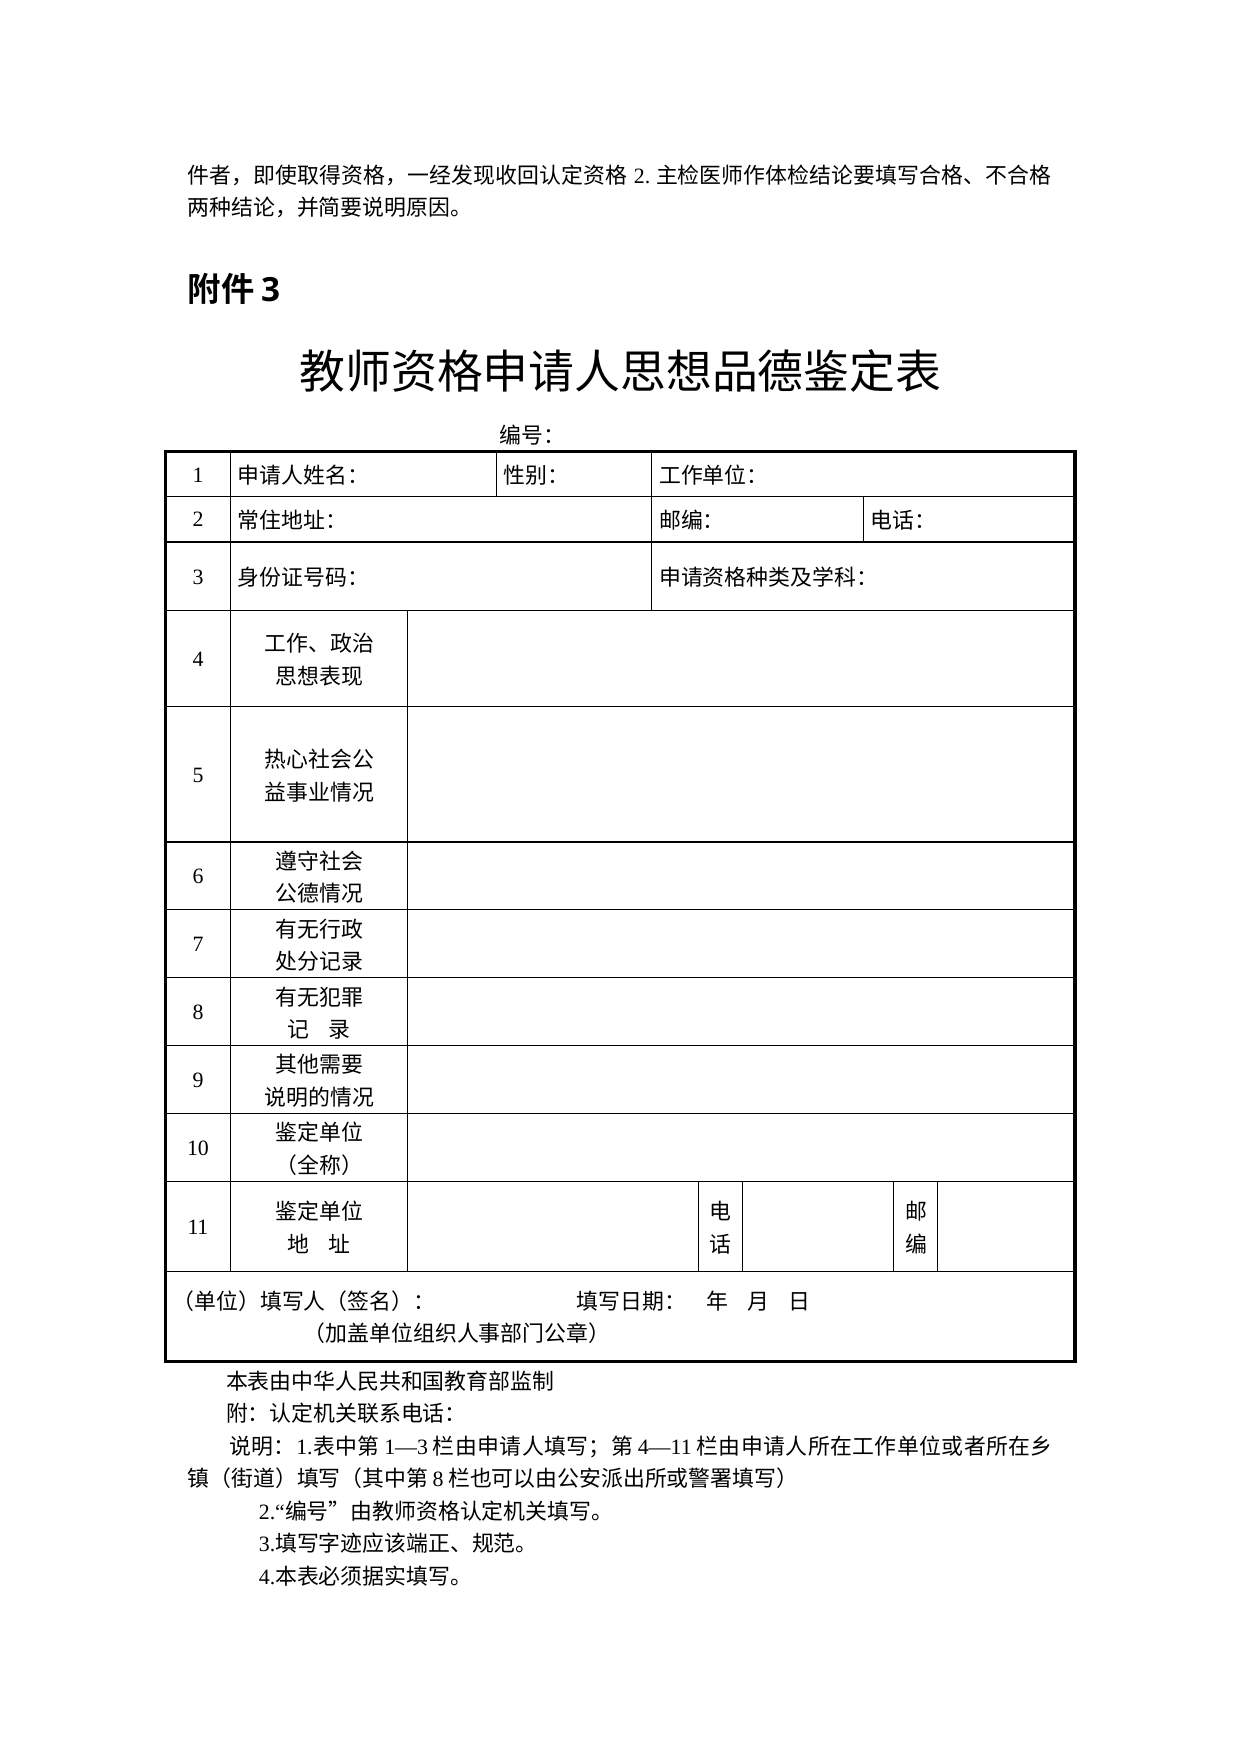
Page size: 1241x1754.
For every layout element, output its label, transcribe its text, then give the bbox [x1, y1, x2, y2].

table_cell 电话： [864, 497, 1073, 541]
text 编号： [187, 417, 1053, 450]
table_cell （单位）填写人（签名）： 填写日期： 年 月 日 （加盖单位组织人事部门公章） [167, 1272, 1073, 1360]
table_cell [408, 611, 1073, 706]
table_cell 鉴定单位 地 址 [231, 1182, 407, 1271]
table_cell 11 [167, 1182, 230, 1271]
table_cell 10 [167, 1114, 230, 1181]
table_header 性别： [497, 453, 651, 496]
table_cell 4 [167, 611, 230, 706]
table_cell [938, 1182, 1073, 1271]
text 教师资格申请人思想品德鉴定表 [187, 320, 1053, 417]
table_cell [408, 1046, 1073, 1113]
table_cell 申请资格种类及学科： [652, 543, 1073, 610]
table_header 工作单位： [652, 453, 1073, 496]
text 4.本表必须据实填写。 [187, 1558, 1053, 1591]
table_cell [408, 707, 1073, 841]
table_cell [743, 1182, 893, 1271]
table_cell 2 [167, 497, 230, 541]
table_cell 9 [167, 1046, 230, 1113]
text 本表由中华人民共和国教育部监制 [187, 1363, 1053, 1396]
table_cell [408, 978, 1073, 1045]
table_cell 有无行政 处分记录 [231, 910, 407, 977]
text 2.“编号”由教师资格认定机关填写。 [187, 1493, 1053, 1526]
table_cell 3 [167, 543, 230, 610]
table_cell 常住地址： [231, 497, 651, 541]
table_cell 邮编 [894, 1182, 937, 1271]
table_cell [408, 1114, 1073, 1181]
table_cell 8 [167, 978, 230, 1045]
table_cell [408, 1182, 698, 1271]
table_cell 鉴定单位 （全称） [231, 1114, 407, 1181]
text 附：认定机关联系电话： [187, 1396, 1053, 1428]
table_cell [408, 843, 1073, 909]
table_cell 邮编： [652, 497, 863, 541]
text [187, 157, 1053, 222]
table_cell 电话 [699, 1182, 742, 1271]
table_cell 遵守社会 公德情况 [231, 843, 407, 909]
text 3.填写字迹应该端正、规范。 [187, 1526, 1053, 1558]
table_cell 身份证号码： [231, 543, 651, 610]
table_header 1 [167, 453, 230, 496]
table_cell 工作、政治 思想表现 [231, 611, 407, 706]
text 说明：1.表中第1—3栏由申请人填写；第4—11栏由申请人所在工作单位或者所在乡镇（街道）填写（其中第8栏也可以由公安派出所或警署填写） [187, 1428, 1053, 1493]
table_cell 5 [167, 707, 230, 841]
table_cell 7 [167, 910, 230, 977]
table_cell 其他需要 说明的情况 [231, 1046, 407, 1113]
table_cell 有无犯罪 记 录 [231, 978, 407, 1045]
text 附件3 [187, 255, 1053, 320]
table_cell 热心社会公 益事业情况 [231, 707, 407, 841]
table_cell [408, 910, 1073, 977]
table_cell 6 [167, 843, 230, 909]
table_header 申请人姓名： [231, 453, 496, 496]
